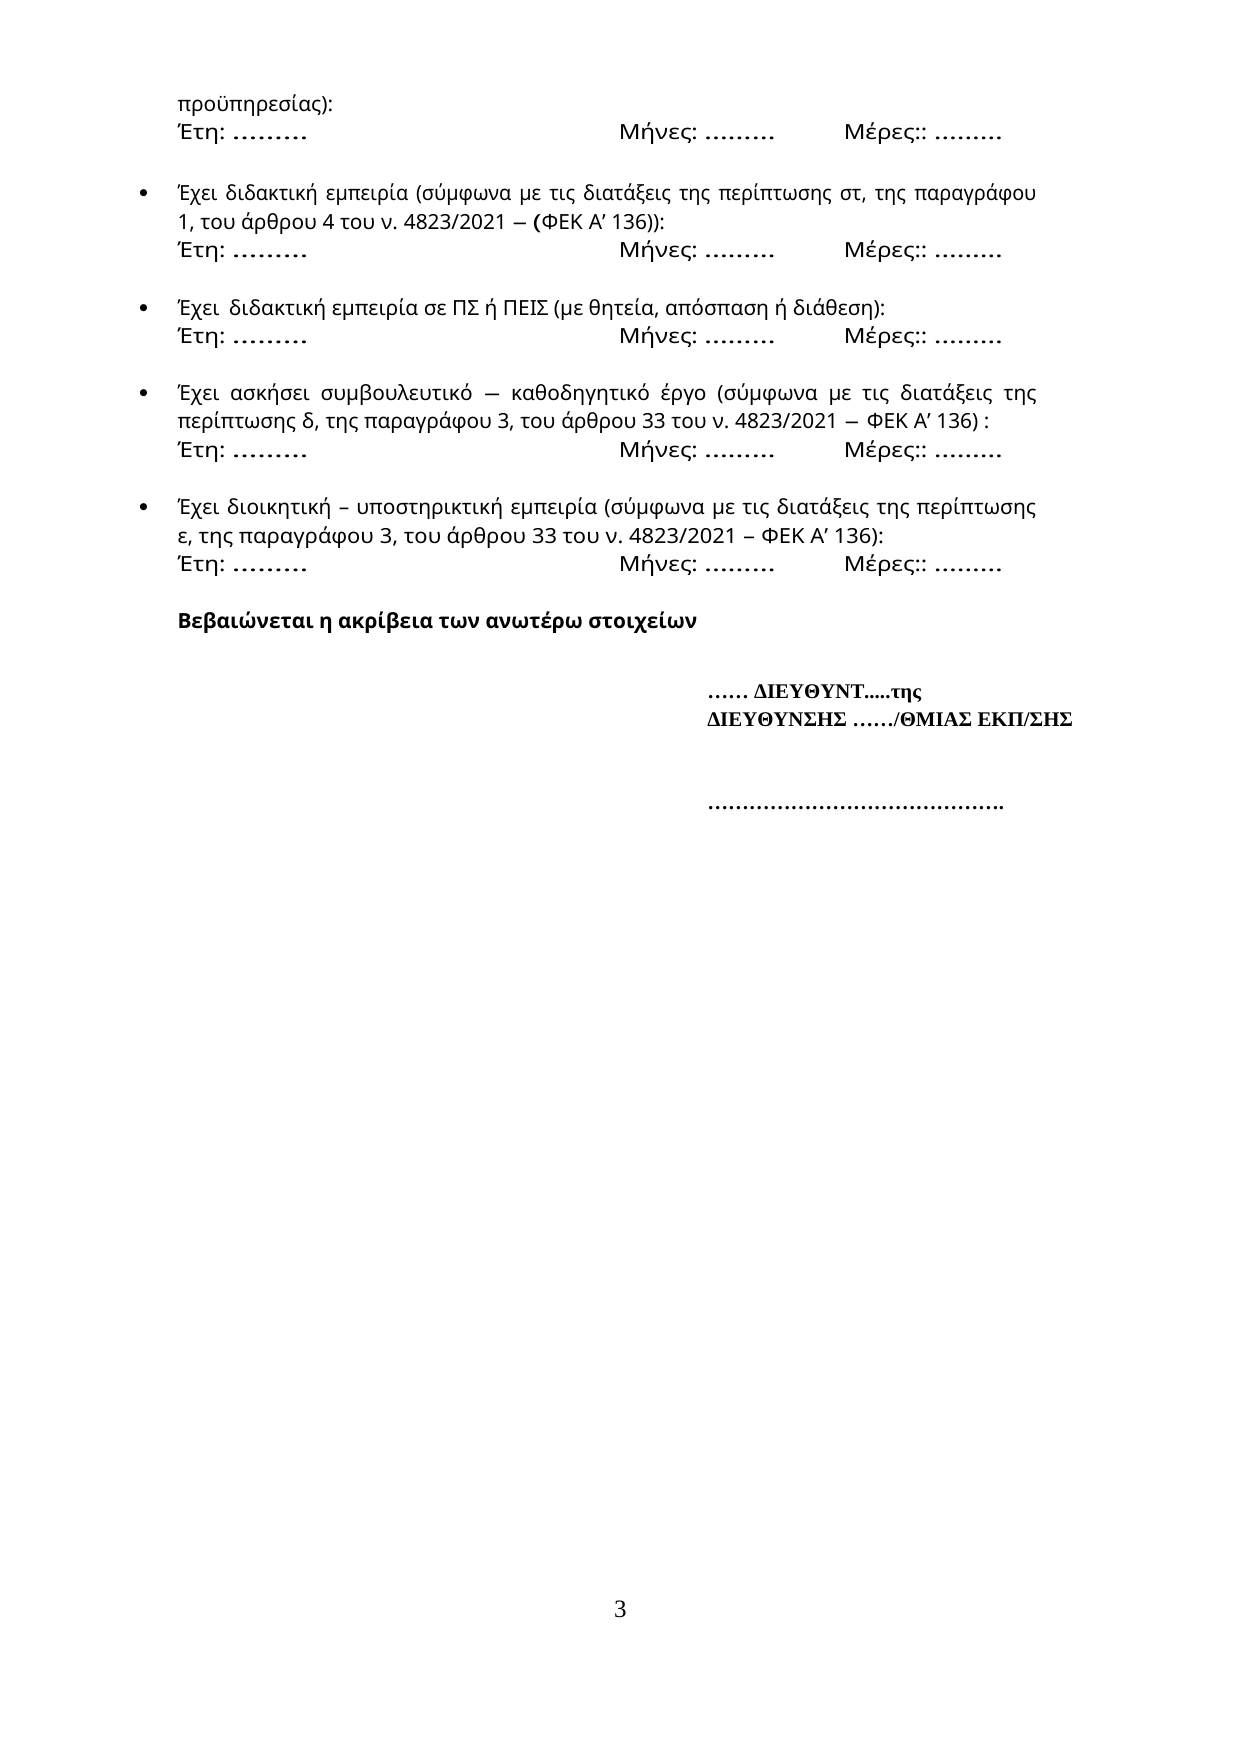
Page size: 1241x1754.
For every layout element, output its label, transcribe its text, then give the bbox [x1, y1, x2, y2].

text Έτη: ……… Μήνες: ……… Μέρες:: ……… [177, 236, 1092, 264]
list Έχει ασκήσει συμβουλευτικό – καθοδηγητικό έργο (σύμφωνα με τις διατάξεις της περίπτωσης δ, της παραγράφου 3, του άρθρου 33 του ν. 4823/2021 – ΦΕΚ Α’ 136) : [140, 378, 1036, 435]
text Έτη: ……… Μήνες: ……… Μέρες:: ……… [177, 435, 1092, 464]
text Έτη: ……… Μήνες: ……… Μέρες:: ……… [177, 321, 1092, 349]
list Έχει διδακτική εμπειρία (σύμφωνα με τις διατάξεις της περίπτωσης στ, της παραγράφου 1, του άρθρου 4 του ν. 4823/2021 – (ΦΕΚ Α’ 136)): [140, 178, 1036, 235]
list Έχει διοικητική – υποστηρικτική εμπειρία (σύμφωνα με τις διατάξεις της περίπτωσης ε, της παραγράφου 3, του άρθρου 33 του ν. 4823/2021 – ΦΕΚ Α’ 136): [140, 492, 1036, 549]
text Έτη: ……… Μήνες: ……… Μέρες:: ……… [177, 549, 1092, 578]
list Έχει διδακτική εμπειρία σε ΠΣ ή ΠΕΙΣ (με θητεία, απόσπαση ή διάθεση): [140, 293, 1036, 321]
table_header …… ΔΙΕΥΘΥΝΤ της ΔΙΕΥΘΥΝΣΗΣ ……/ΘΜΙΑΣ ΕΚΠ/ΣΗΣ ……………………………………. [678, 679, 1079, 844]
text Έτη: ……… Μήνες: ……… Μέρες:: ……… [177, 117, 1092, 146]
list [140, 89, 1092, 117]
text Βεβαιώνεται η ακρίβεια των ανωτέρω στοιχείων [177, 607, 1092, 635]
